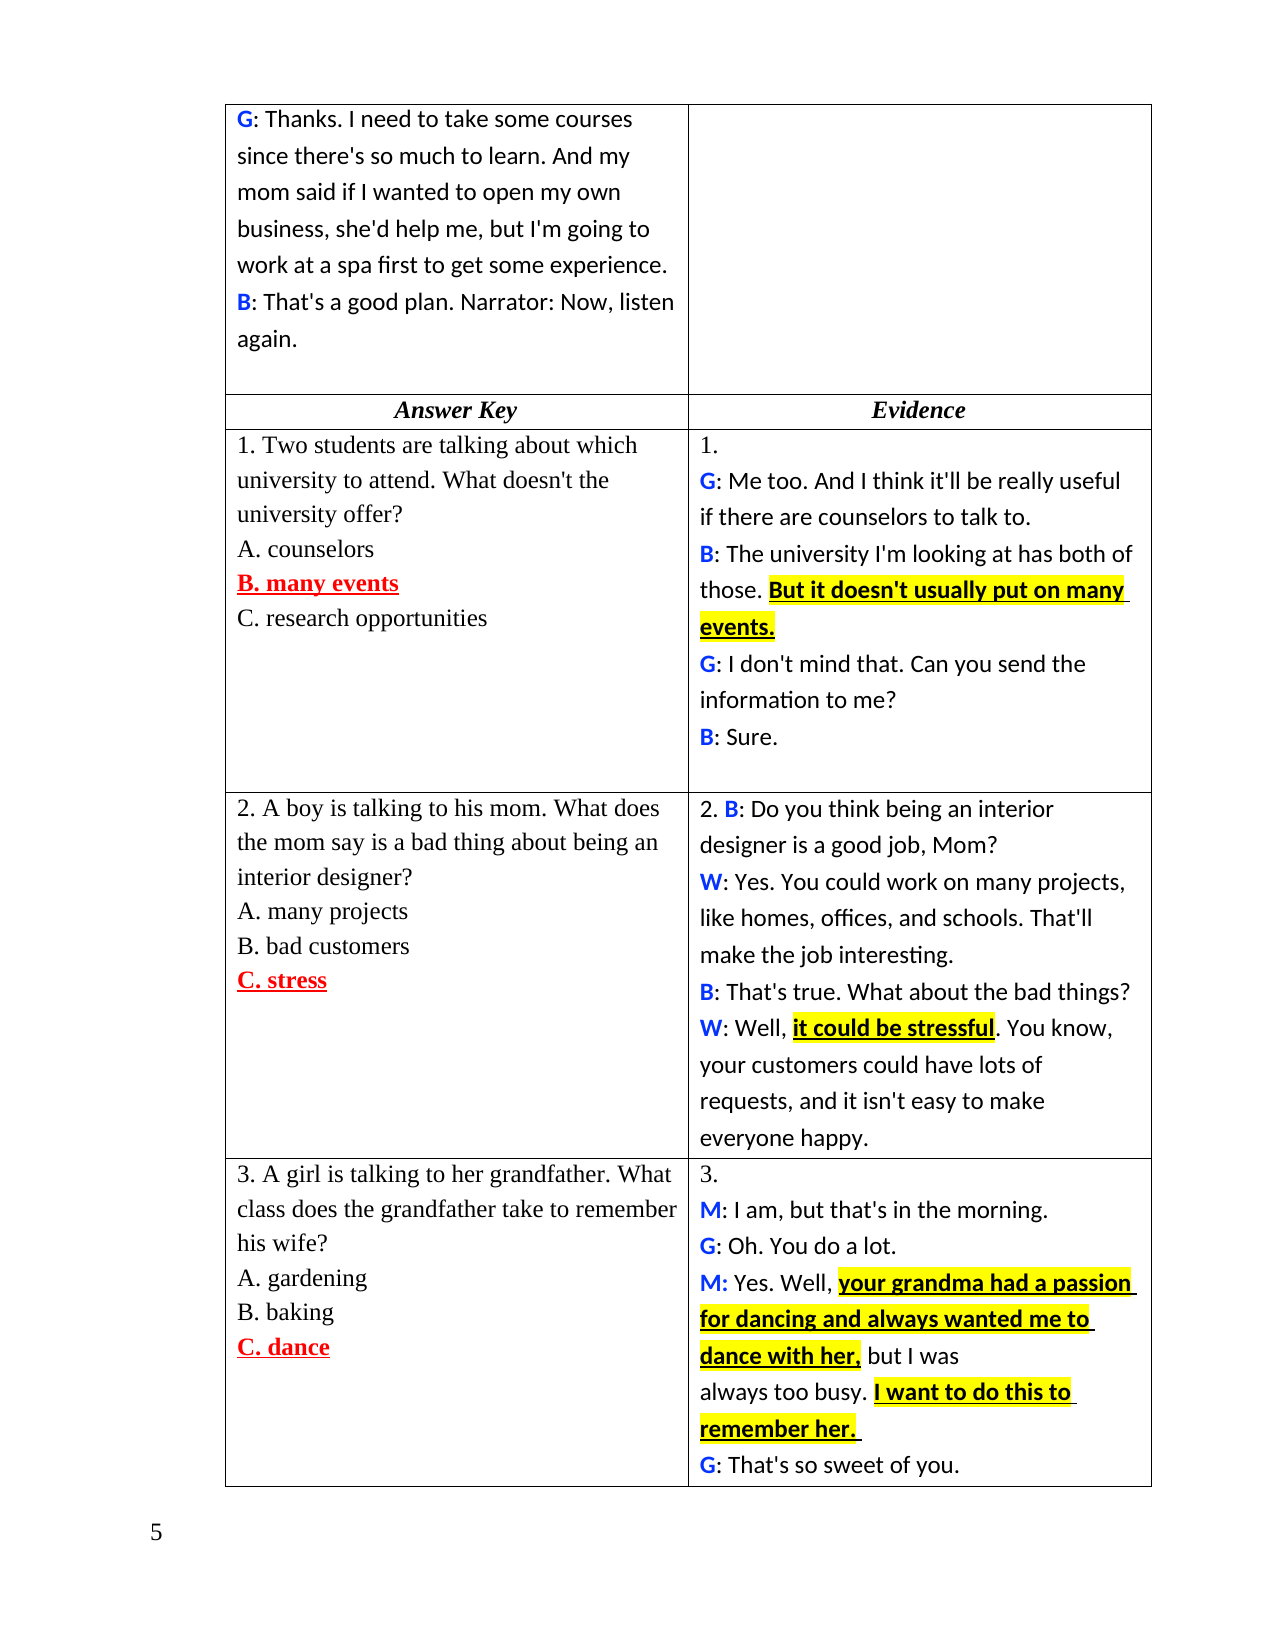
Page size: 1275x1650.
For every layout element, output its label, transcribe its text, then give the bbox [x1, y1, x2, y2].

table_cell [689, 105, 1151, 394]
table_cell 1. G: Me too. And I think it'll be really useful if there are counselors to talk to. B: The university I'm looking at has both of those. But it doesn't usually put on many events. G: I don't mind that. Can you send the information to me? B: Sure. [689, 430, 1151, 792]
table_cell Answer Key [226, 395, 688, 429]
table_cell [226, 105, 688, 394]
table_cell Evidence [689, 395, 1151, 429]
table_cell 2. B: Do you think being an interior designer is a good job, Mom? W: Yes. You could work on many projects, like homes, offices, and schools. That'll make the job interesting. B: That's true. What about the bad things? W: Well, it could be stressful. You know, your customers could have lots of requests, and it isn't easy to make everyone happy. [689, 793, 1151, 1158]
table_cell 1. Two students are talking about which university to attend. What doesn't the university offer? A. counselors B. many events C. research opportunities [226, 430, 688, 792]
table_cell 3. M: I am, but that's in the morning. G: Oh. You do a lot. M: Yes. Well, your grandma had a passion for dancing and always wanted me to dance with her, but I was always too busy. I want to do this to remember her. G: That's so sweet of you. [689, 1159, 1151, 1486]
table_cell 3. A girl is talking to her grandfather. What class does the grandfather take to remember his wife? A. gardening B. baking C. dance [226, 1159, 688, 1486]
table_cell 2. A boy is talking to his mom. What does the mom say is a bad thing about being an interior designer? A. many projects B. bad customers C. stress [226, 793, 688, 1158]
